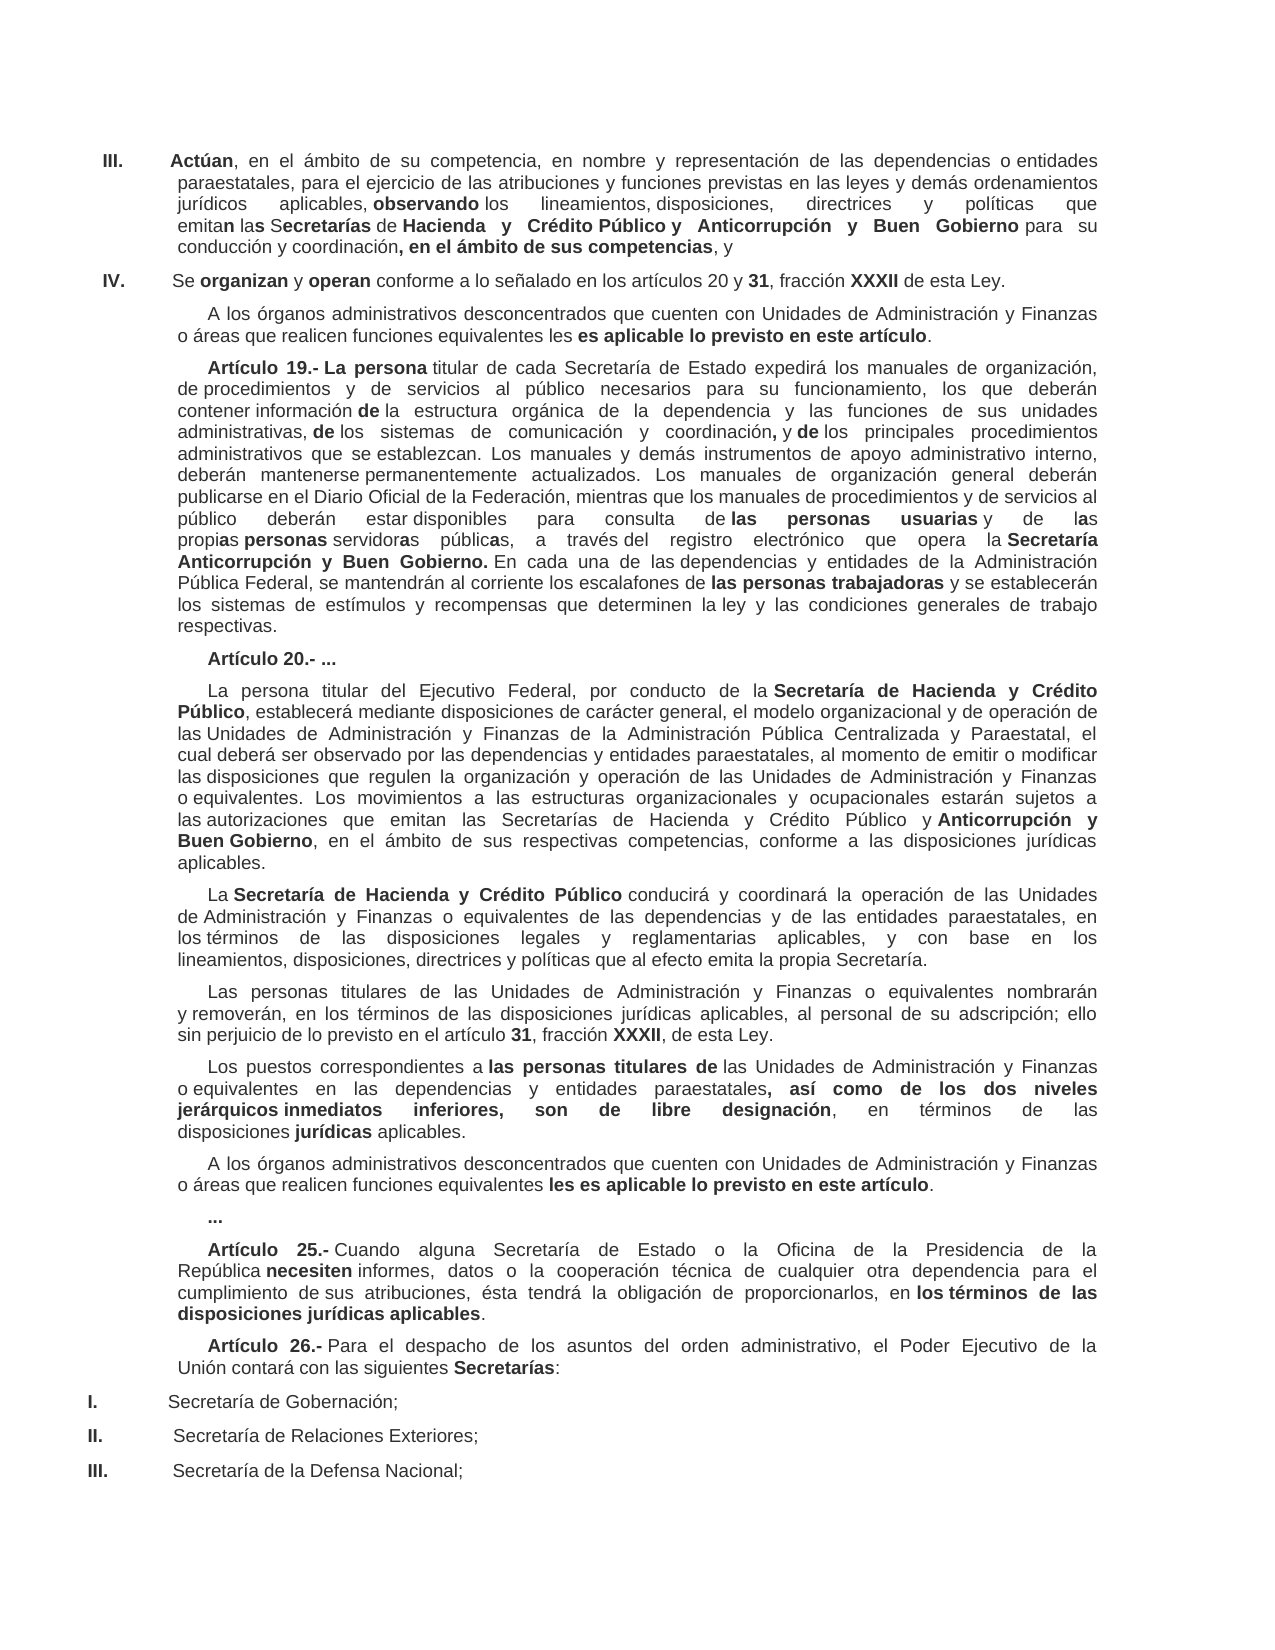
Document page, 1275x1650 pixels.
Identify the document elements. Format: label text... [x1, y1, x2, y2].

text II. Secretaría de Relaciones Exteriores; [87, 1423, 1098, 1447]
text A los órganos administrativos desconcentrados que cuenten con Unidades de Administración y Finanzas o áreas que realicen funciones equivalentes les es aplicable lo previsto en este artículo. [177, 1153, 1098, 1196]
text III. Secretaría de la Defensa Nacional; [87, 1458, 1098, 1482]
text Artículo 25.- Cuando alguna Secretaría de Estado o la Oficina de la Presidencia de la República necesiten informes, datos o la cooperación técnica de cualquier otra dependencia para el cumplimiento de sus atribuciones, ésta tendrá la obligación de proporcionarlos, en los términos de las disposiciones jurídicas aplicables. [177, 1238, 1098, 1325]
text La Secretaría de Hacienda y Crédito Público conducirá y coordinará la operación de las Unidades de Administración y Finanzas o equivalentes de las dependencias y de las entidades paraestatales, en los términos de las disposiciones legales y reglamentarias aplicables, y con base en los lineamientos, disposiciones, directrices y políticas que al efecto emita la propia Secretaría. [177, 884, 1098, 970]
text Las personas titulares de las Unidades de Administración y Finanzas o equivalentes nombrarán y removerán, en los términos de las disposiciones jurídicas aplicables, al personal de su adscripción; ello sin perjuicio de lo previsto en el artículo 31, fracción XXXII, de esta Ley. [177, 981, 1098, 1045]
text La persona titular del Ejecutivo Federal, por conducto de la Secretaría de Hacienda y Crédito Público, establecerá mediante disposiciones de carácter general, el modelo organizacional y de operación de las Unidades de Administración y Finanzas de la Administración Pública Centralizada y Paraestatal, el cual deberá ser observado por las dependencias y entidades paraestatales, al momento de emitir o modificar las disposiciones que regulen la organización y operación de las Unidades de Administración y Finanzas o equivalentes. Los movimientos a las estructuras organizacionales y ocupacionales estarán sujetos a las autorizaciones que emitan las Secretarías de Hacienda y Crédito Público y Anticorrupción y Buen Gobierno, en el ámbito de sus respectivas competencias, conforme a las disposiciones jurídicas aplicables. [177, 679, 1098, 873]
text IV. Se organizan y operan conforme a lo señalado en los artículos 20 y 31, fracción XXXII de esta Ley. [102, 268, 1098, 292]
text Artículo 19.- La persona titular de cada Secretaría de Estado expedirá los manuales de organización, de procedimientos y de servicios al público necesarios para su funcionamiento, los que deberán contener información de la estructura orgánica de la dependencia y las funciones de sus unidades administrativas, de los sistemas de comunicación y coordinación, y de los principales procedimientos administrativos que se establezcan. Los manuales y demás instrumentos de apoyo administrativo interno, deberán mantenerse permanentemente actualizados. Los manuales de organización general deberán publicarse en el Diario Oficial de la Federación, mientras que los manuales de procedimientos y de servicios al público deberán estar disponibles para consulta de las personas usuarias y de las propias personas servidoras públicas, a través del registro electrónico que opera la Secretaría Anticorrupción y Buen Gobierno. En cada una de las dependencias y entidades de la Administración Pública Federal, se mantendrán al corriente los escalafones de las personas trabajadoras y se establecerán los sistemas de estímulos y recompensas que determinen la ley y las condiciones generales de trabajo respectivas. [177, 356, 1098, 637]
text A los órganos administrativos desconcentrados que cuenten con Unidades de Administración y Finanzas o áreas que realicen funciones equivalentes les es aplicable lo previsto en este artículo. [177, 303, 1098, 346]
text Artículo 20.- ... [177, 647, 1098, 669]
text ... [177, 1206, 1098, 1228]
text I. Secretaría de Gobernación; [87, 1389, 1098, 1413]
text III. Actúan, en el ámbito de su competencia, en nombre y representación de las dependencias o entidades paraestatales, para el ejercicio de las atribuciones y funciones previstas en las leyes y demás ordenamientos jurídicos aplicables, observando los lineamientos, disposiciones, directrices y políticas que emitan las Secretarías de Hacienda y Crédito Público y Anticorrupción y Buen Gobierno para su conducción y coordinación, en el ámbito de sus competencias, y [102, 148, 1098, 258]
text Artículo 26.- Para el despacho de los asuntos del orden administrativo, el Poder Ejecutivo de la Unión contará con las siguientes Secretarías: [177, 1335, 1098, 1378]
text Los puestos correspondientes a las personas titulares de las Unidades de Administración y Finanzas o equivalentes en las dependencias y entidades paraestatales, así como de los dos niveles jerárquicos inmediatos inferiores, son de libre designación, en términos de las disposiciones jurídicas aplicables. [177, 1056, 1098, 1142]
